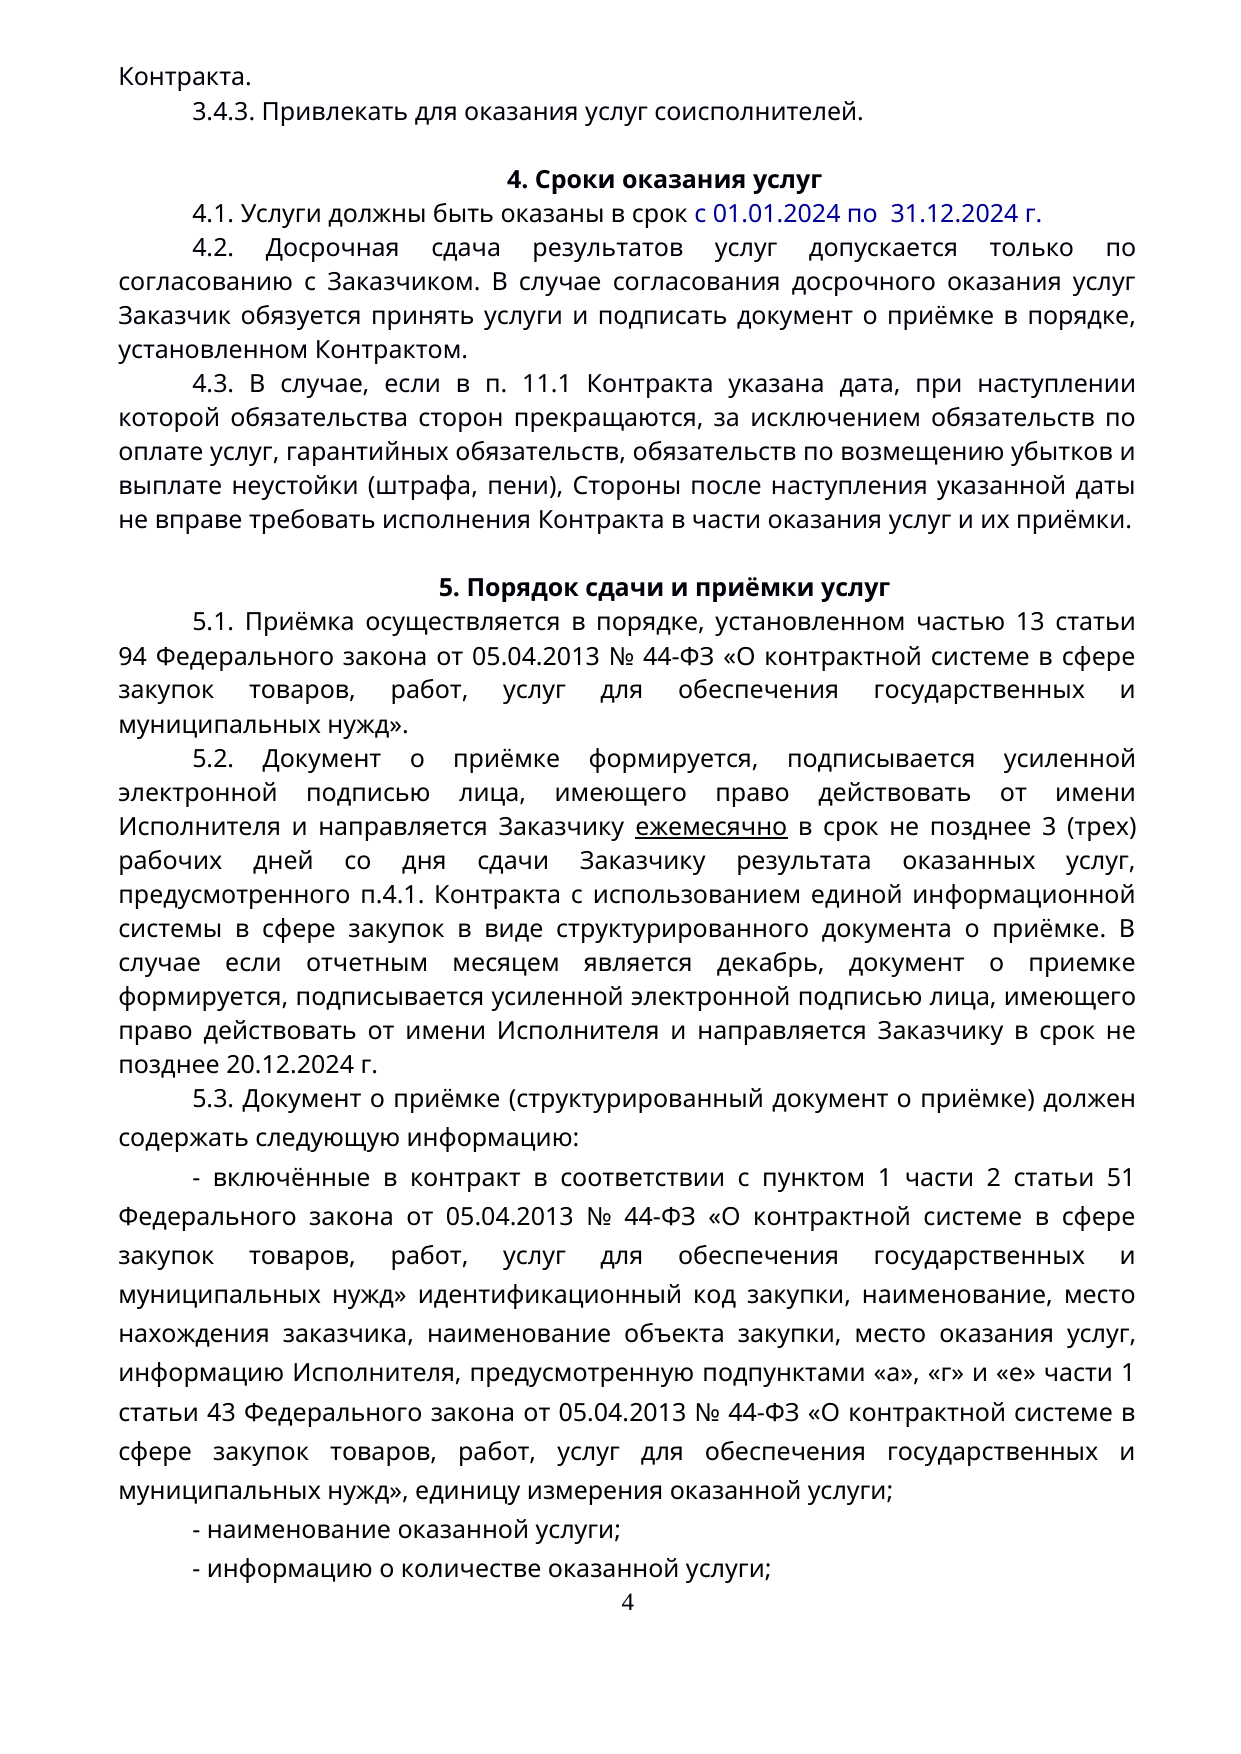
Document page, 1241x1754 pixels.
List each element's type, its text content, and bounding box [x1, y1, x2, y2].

text - информацию о количестве оказанной услуги; [118, 1551, 1137, 1585]
text 5. Порядок сдачи и приёмки услуг [118, 570, 1137, 604]
text 5.2. Документ о приёмке формируется, подписывается усиленной электронной подписью лица, имеющего право действовать от имени Исполнителя и направляется Заказчику ежемесячно в срок не позднее 3 (трех) рабочих дней со дня сдачи Заказчику результата оказанных услуг, предусмотренного п.4.1. Контракта с использованием единой информационной системы в сфере закупок в виде структурированного документа о приёмке. В случае если отчетным месяцем является декабрь, документ о приемке формируется, подписывается усиленной электронной подписью лица, имеющего право действовать от имени Исполнителя и направляется Заказчику в срок не позднее 20.12.2024 г. [118, 740, 1137, 1081]
text 4.2. Досрочная сдача результатов услуг допускается только по согласованию с Заказчиком. В случае согласования досрочного оказания услуг Заказчик обязуется принять услуги и подписать документ о приёмке в порядке, установленном Контрактом. [118, 229, 1137, 366]
text 5.1. Приёмка осуществляется в порядке, установленном частью 13 статьи 94 Федерального закона от 05.04.2013 № 44-ФЗ «О контрактной системе в сфере закупок товаров, работ, услуг для обеспечения государственных и муниципальных нужд». [118, 604, 1137, 740]
text - включённые в контракт в соответствии с пунктом 1 части 2 статьи 51 Федерального закона от 05.04.2013 № 44-ФЗ «О контрактной системе в сфере закупок товаров, работ, услуг для обеспечения государственных и муниципальных нужд» идентификационный код закупки, наименование, место нахождения заказчика, наименование объекта закупки, место оказания услуг, информацию Исполнителя, предусмотренную подпунктами «а», «г» и «е» части 1 статьи 43 Федерального закона от 05.04.2013 № 44-ФЗ «О контрактной системе в сфере закупок товаров, работ, услуг для обеспечения государственных и муниципальных нужд», единицу измерения оказанной услуги; [118, 1159, 1137, 1507]
text 4.1. Услуги должны быть оказаны в срок с 01.01.2024 по 31.12.2024 г. [118, 195, 1137, 229]
text - наименование оказанной услуги; [118, 1512, 1137, 1546]
text 5.3. Документ о приёмке (структурированный документ о приёмке) должен содержать следующую информацию: [118, 1081, 1137, 1154]
text 4.3. В случае, если в п. 11.1 Контракта указана дата, при наступлении которой обязательства сторон прекращаются, за исключением обязательств по оплате услуг, гарантийных обязательств, обязательств по возмещению убытков и выплате неустойки (штрафа, пени), Стороны после наступления указанной даты не вправе требовать исполнения Контракта в части оказания услуг и их приёмки. [118, 366, 1137, 536]
text 3.4.3. Привлекать для оказания услуг соисполнителей. [118, 93, 1137, 127]
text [118, 59, 1137, 93]
text 4. Сроки оказания услуг [118, 161, 1137, 195]
